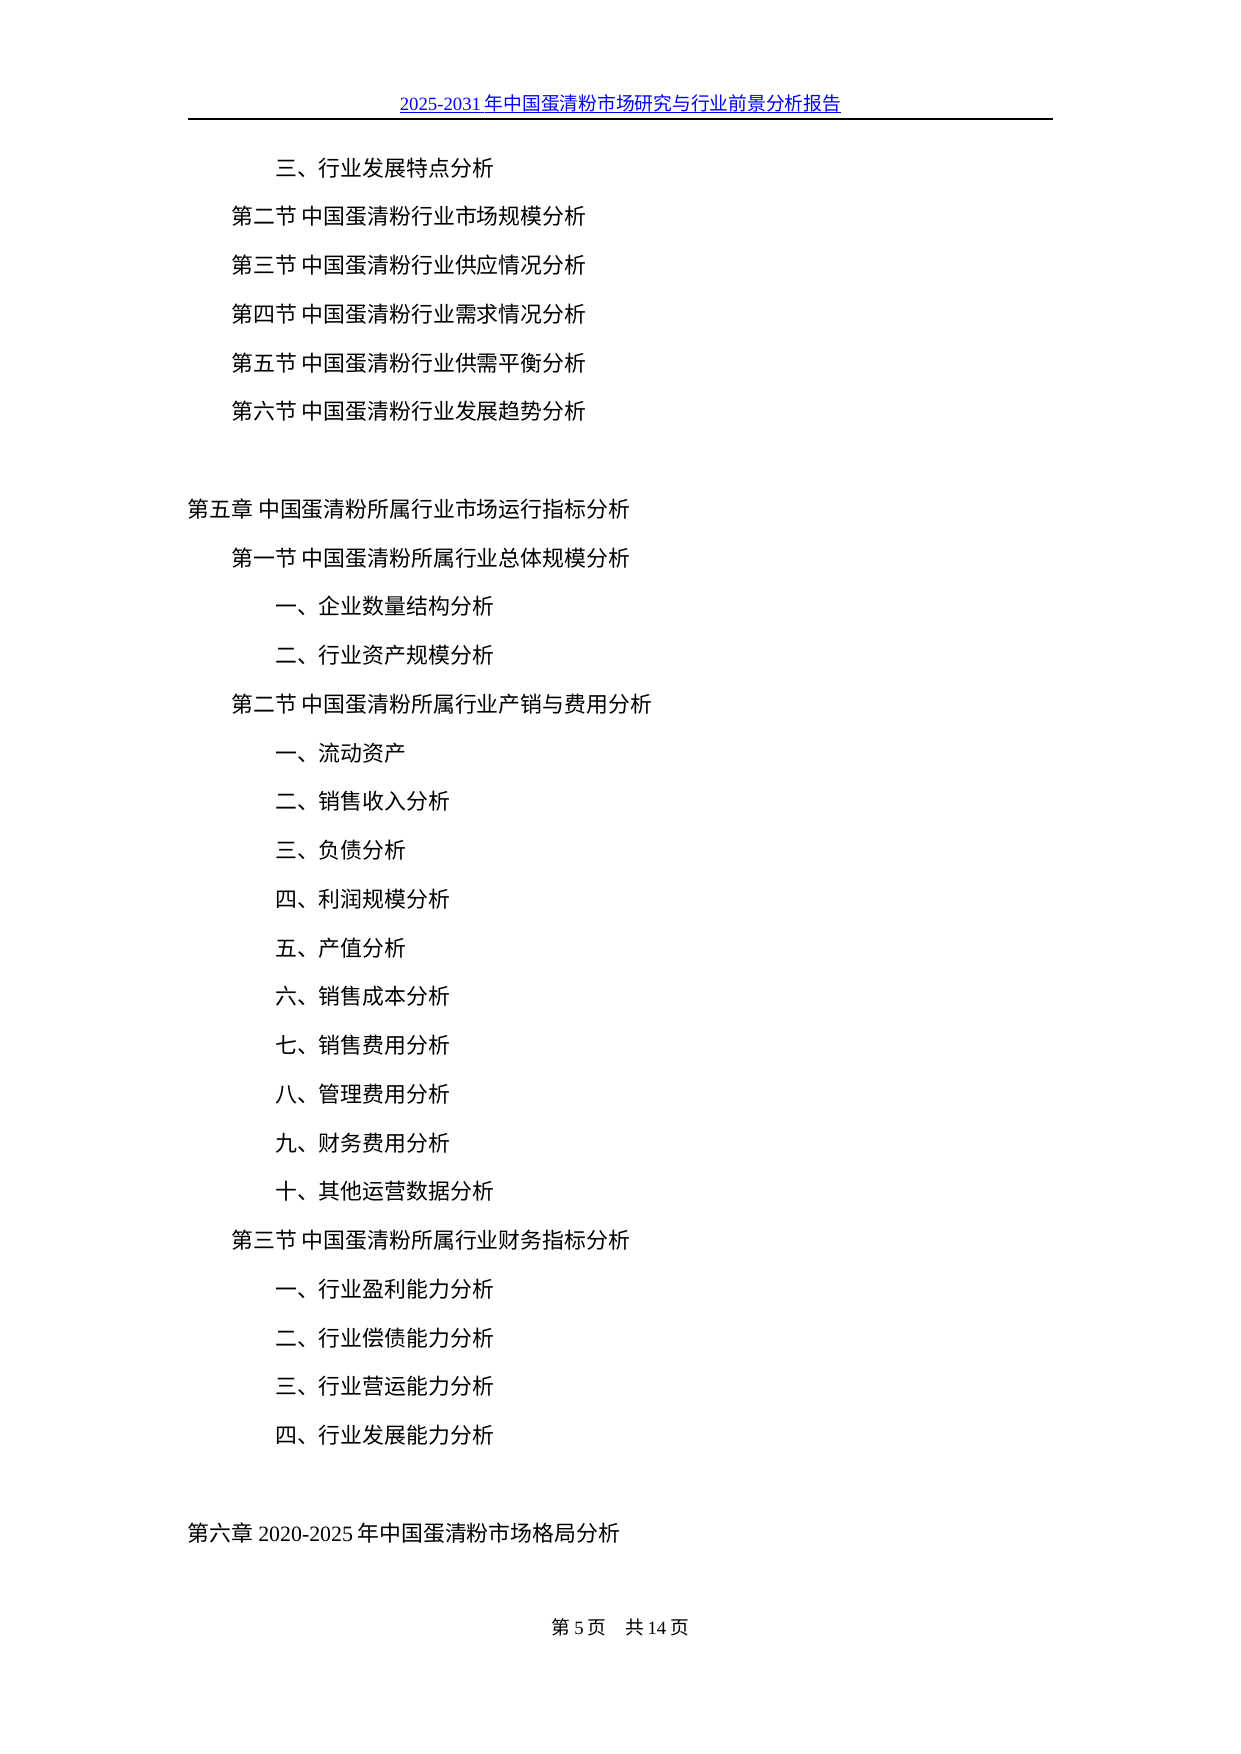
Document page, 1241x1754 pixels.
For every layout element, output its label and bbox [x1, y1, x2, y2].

text [187, 150, 1053, 1548]
